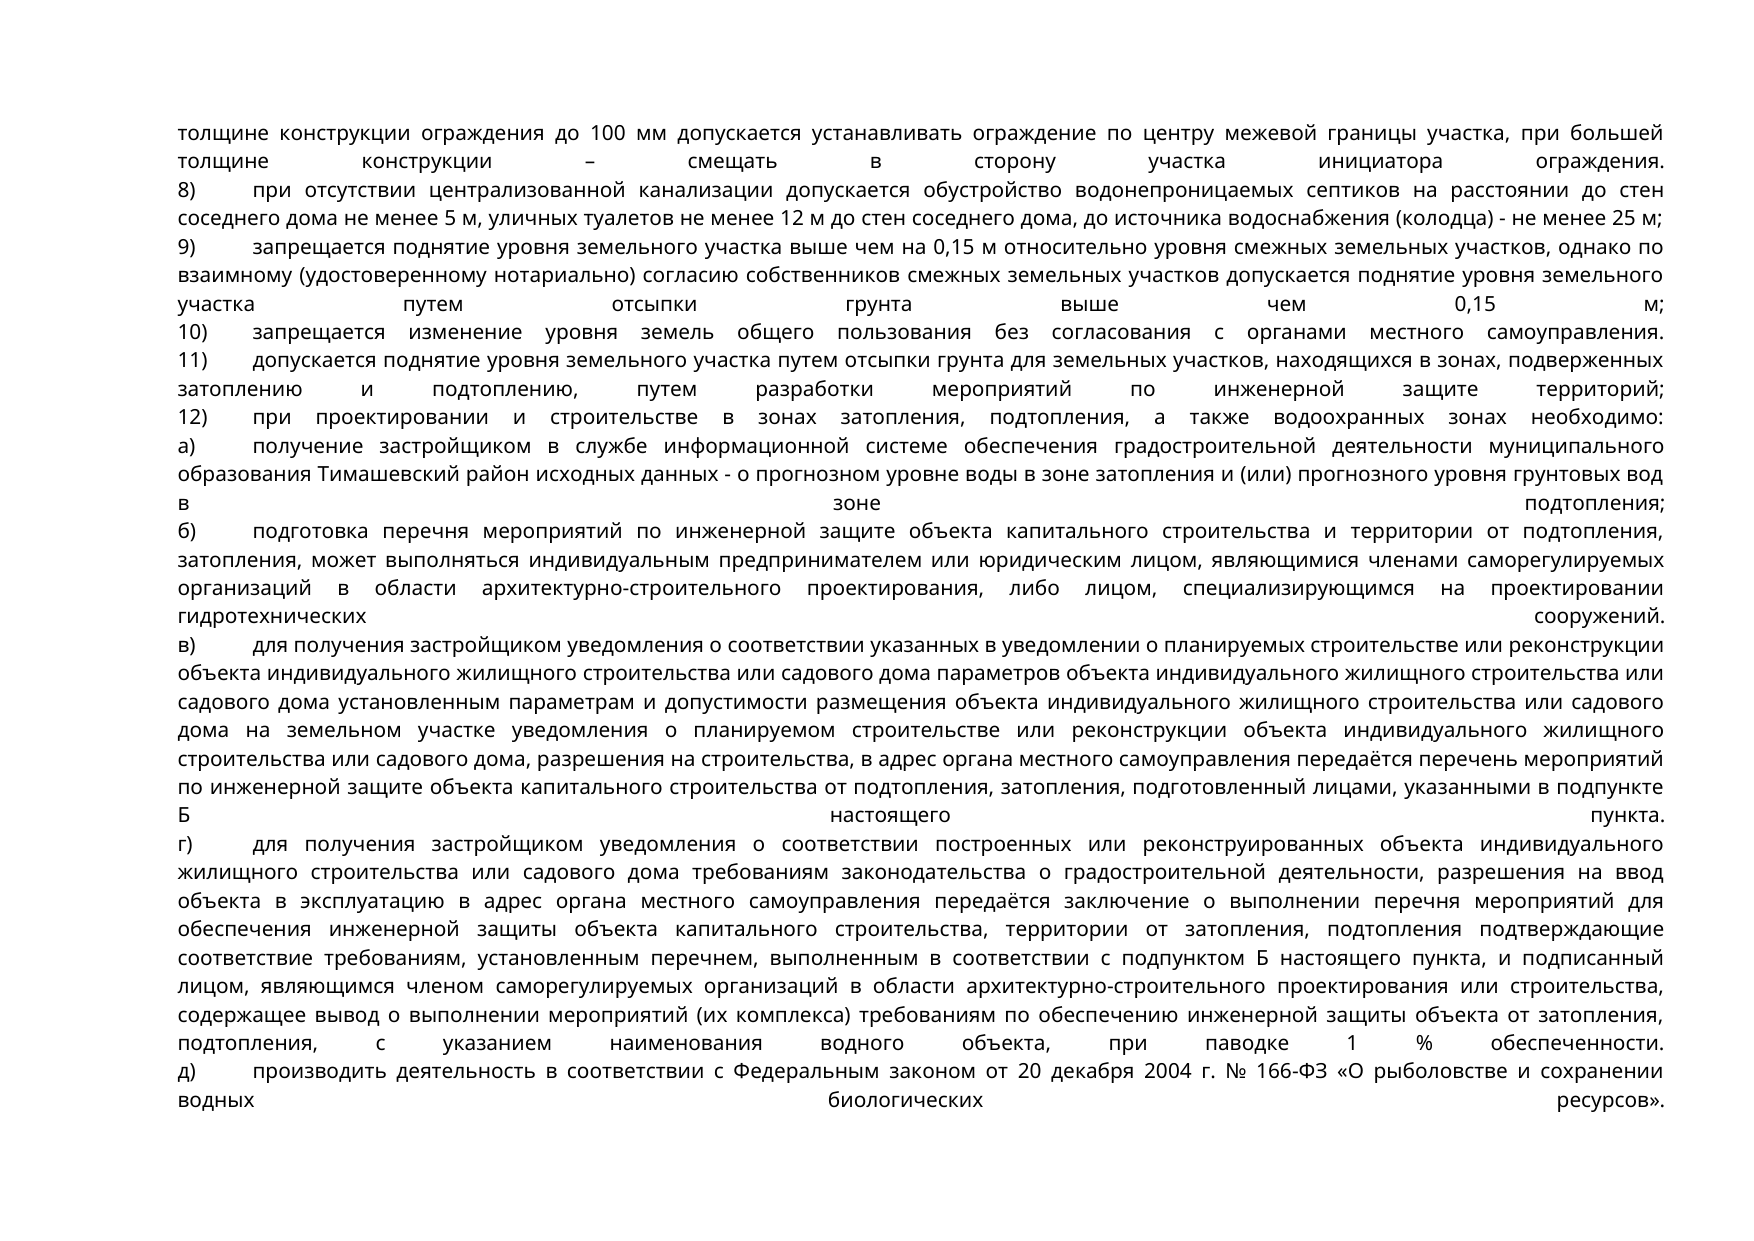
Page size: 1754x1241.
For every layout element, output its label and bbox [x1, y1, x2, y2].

text [177, 118, 1665, 1113]
